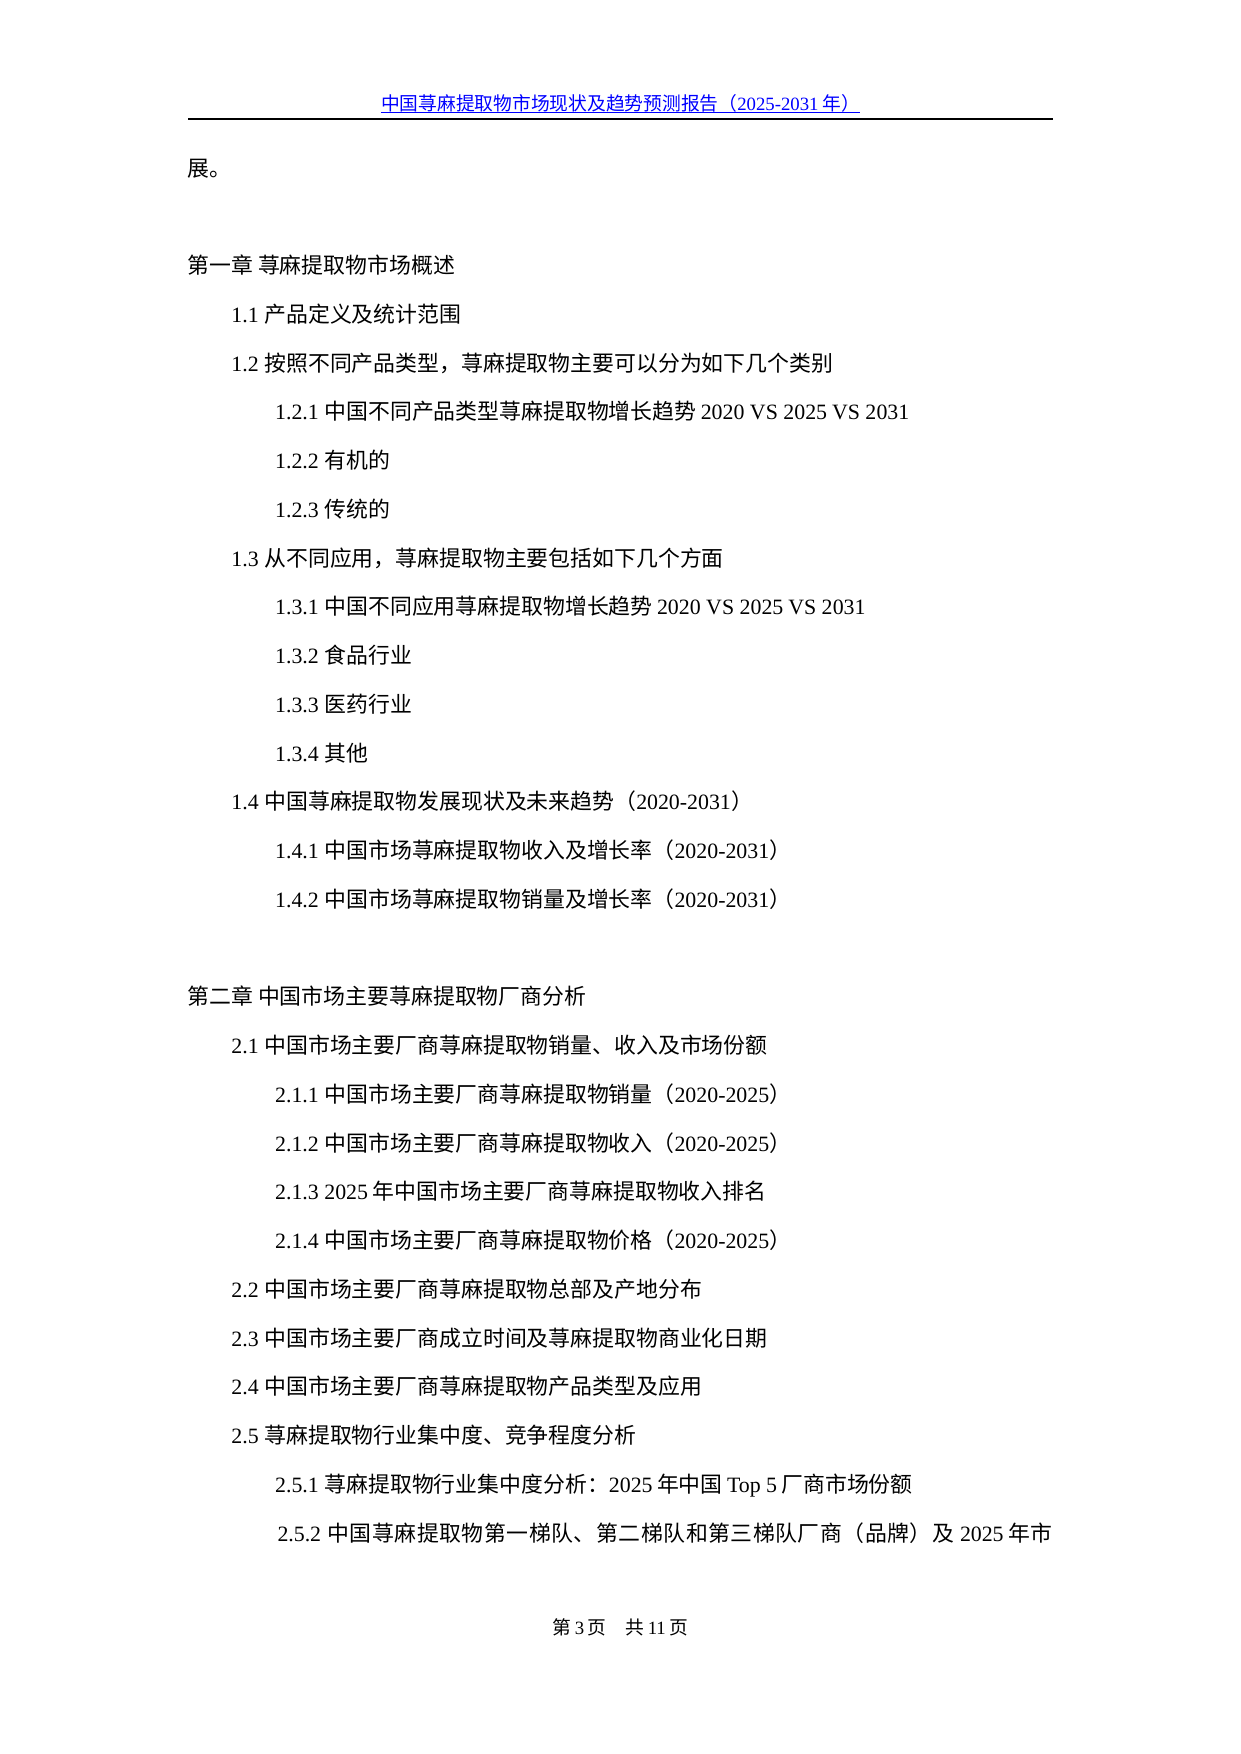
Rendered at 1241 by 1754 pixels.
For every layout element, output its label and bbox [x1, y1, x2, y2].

text [187, 150, 1053, 1548]
